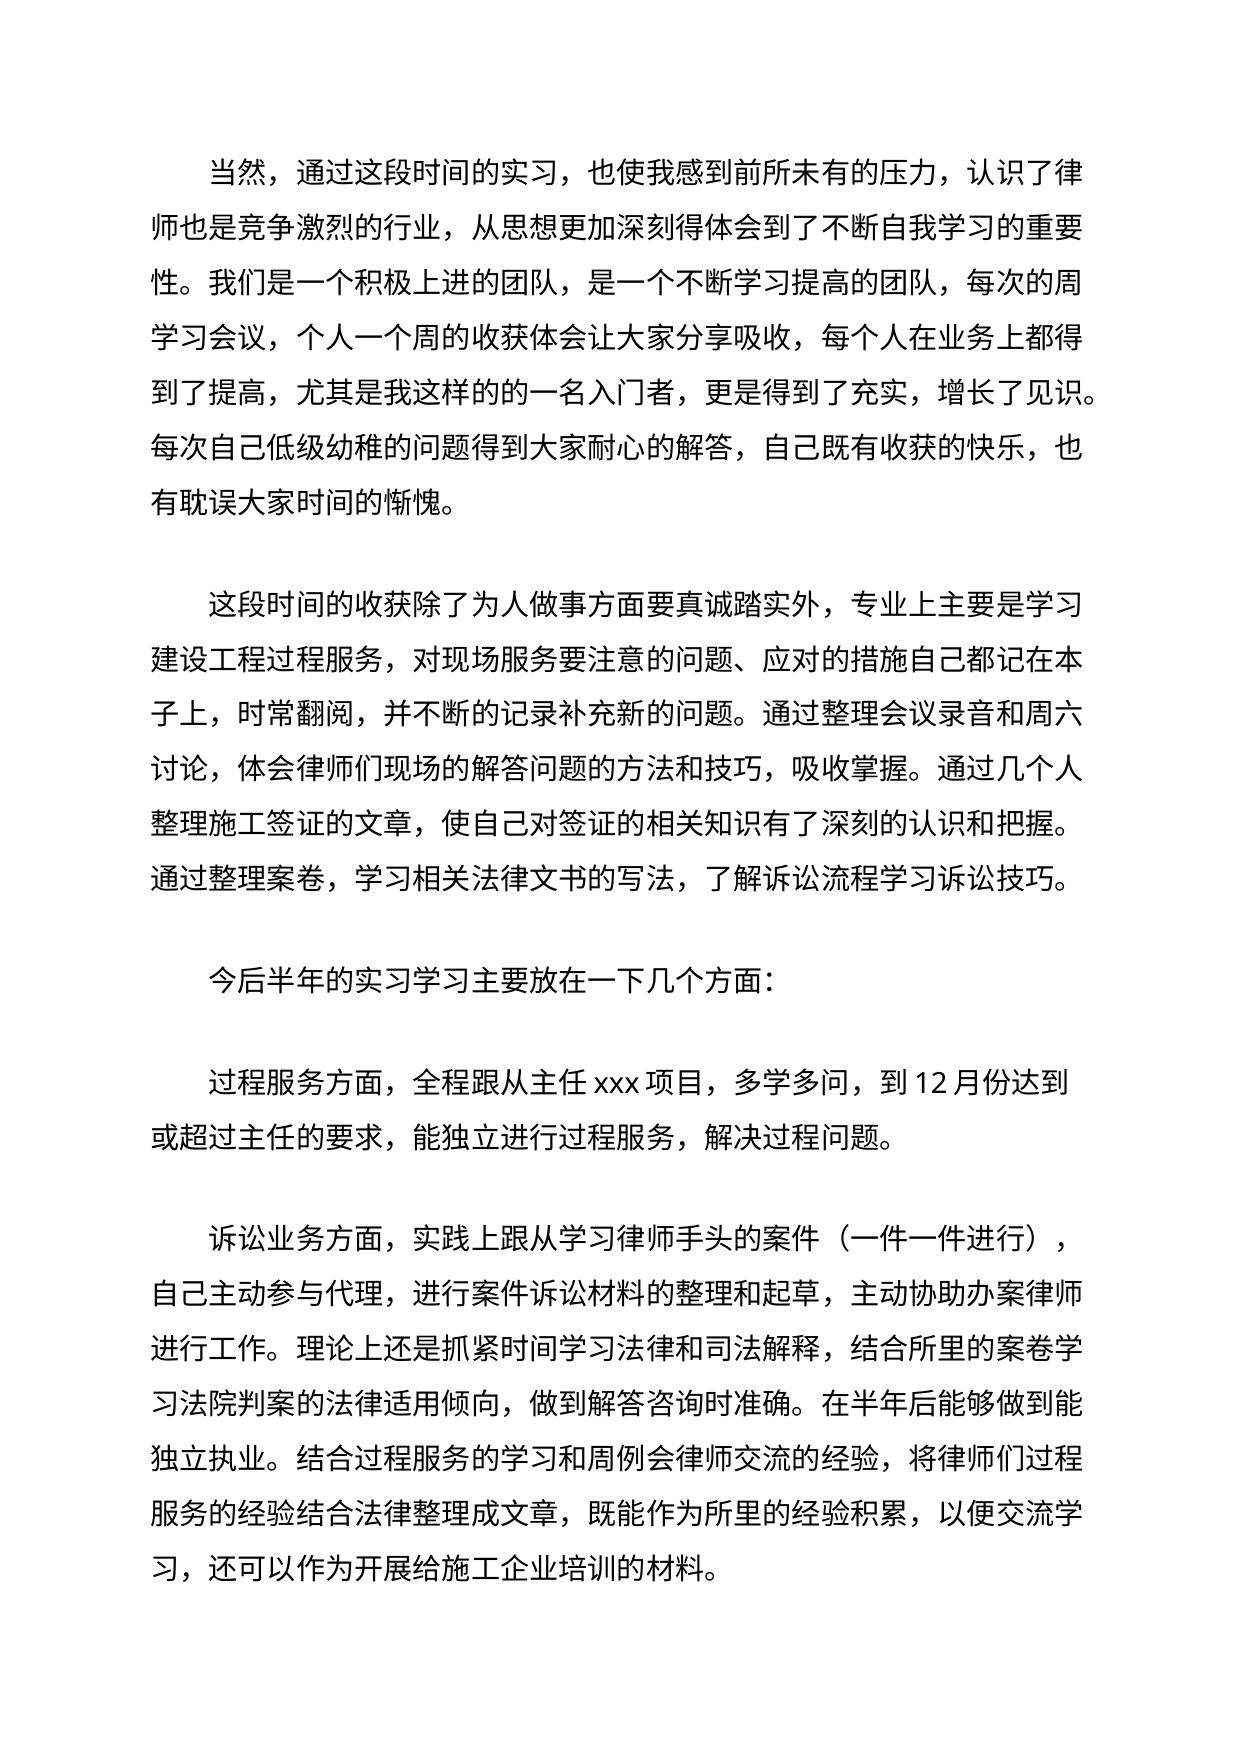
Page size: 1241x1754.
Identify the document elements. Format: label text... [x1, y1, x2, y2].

text 过程服务方面，全程跟从主任xxx项目，多学多问，到12月份达到或超过主任的要求，能独立进行过程服务，解决过程问题。 [150, 1059, 1090, 1156]
text 诉讼业务方面，实践上跟从学习律师手头的案件（一件一件进行），自己主动参与代理，进行案件诉讼材料的整理和起草，主动协助办案律师进行工作。理论上还是抓紧时间学习法律和司法解释，结合所里的案卷学习法院判案的法律适用倾向，做到解答咨询时准确。在半年后能够做到能独立执业。结合过程服务的学习和周例会律师交流的经验，将律师们过程服务的经验结合法律整理成文章，既能作为所里的经验积累，以便交流学习，还可以作为开展给施工企业培训的材料。 [150, 1216, 1090, 1588]
text 当然，通过这段时间的实习，也使我感到前所未有的压力，认识了律师也是竞争激烈的行业，从思想更加深刻得体会到了不断自我学习的重要性。我们是一个积极上进的团队，是一个不断学习提高的团队，每次的周学习会议，个人一个周的收获体会让大家分享吸收，每个人在业务上都得到了提高，尤其是我这样的的一名入门者，更是得到了充实，增长了见识。每次自己低级幼稚的问题得到大家耐心的解答，自己既有收获的快乐，也有耽误大家时间的惭愧。 [150, 150, 1090, 522]
text 这段时间的收获除了为人做事方面要真诚踏实外，专业上主要是学习建设工程过程服务，对现场服务要注意的问题、应对的措施自己都记在本子上，时常翻阅，并不断的记录补充新的问题。通过整理会议录音和周六讨论，体会律师们现场的解答问题的方法和技巧，吸收掌握。通过几个人整理施工签证的文章，使自己对签证的相关知识有了深刻的认识和把握。通过整理案卷，学习相关法律文书的写法，了解诉讼流程学习诉讼技巧。 [150, 581, 1090, 898]
text 今后半年的实习学习主要放在一下几个方面： [150, 957, 1090, 1000]
